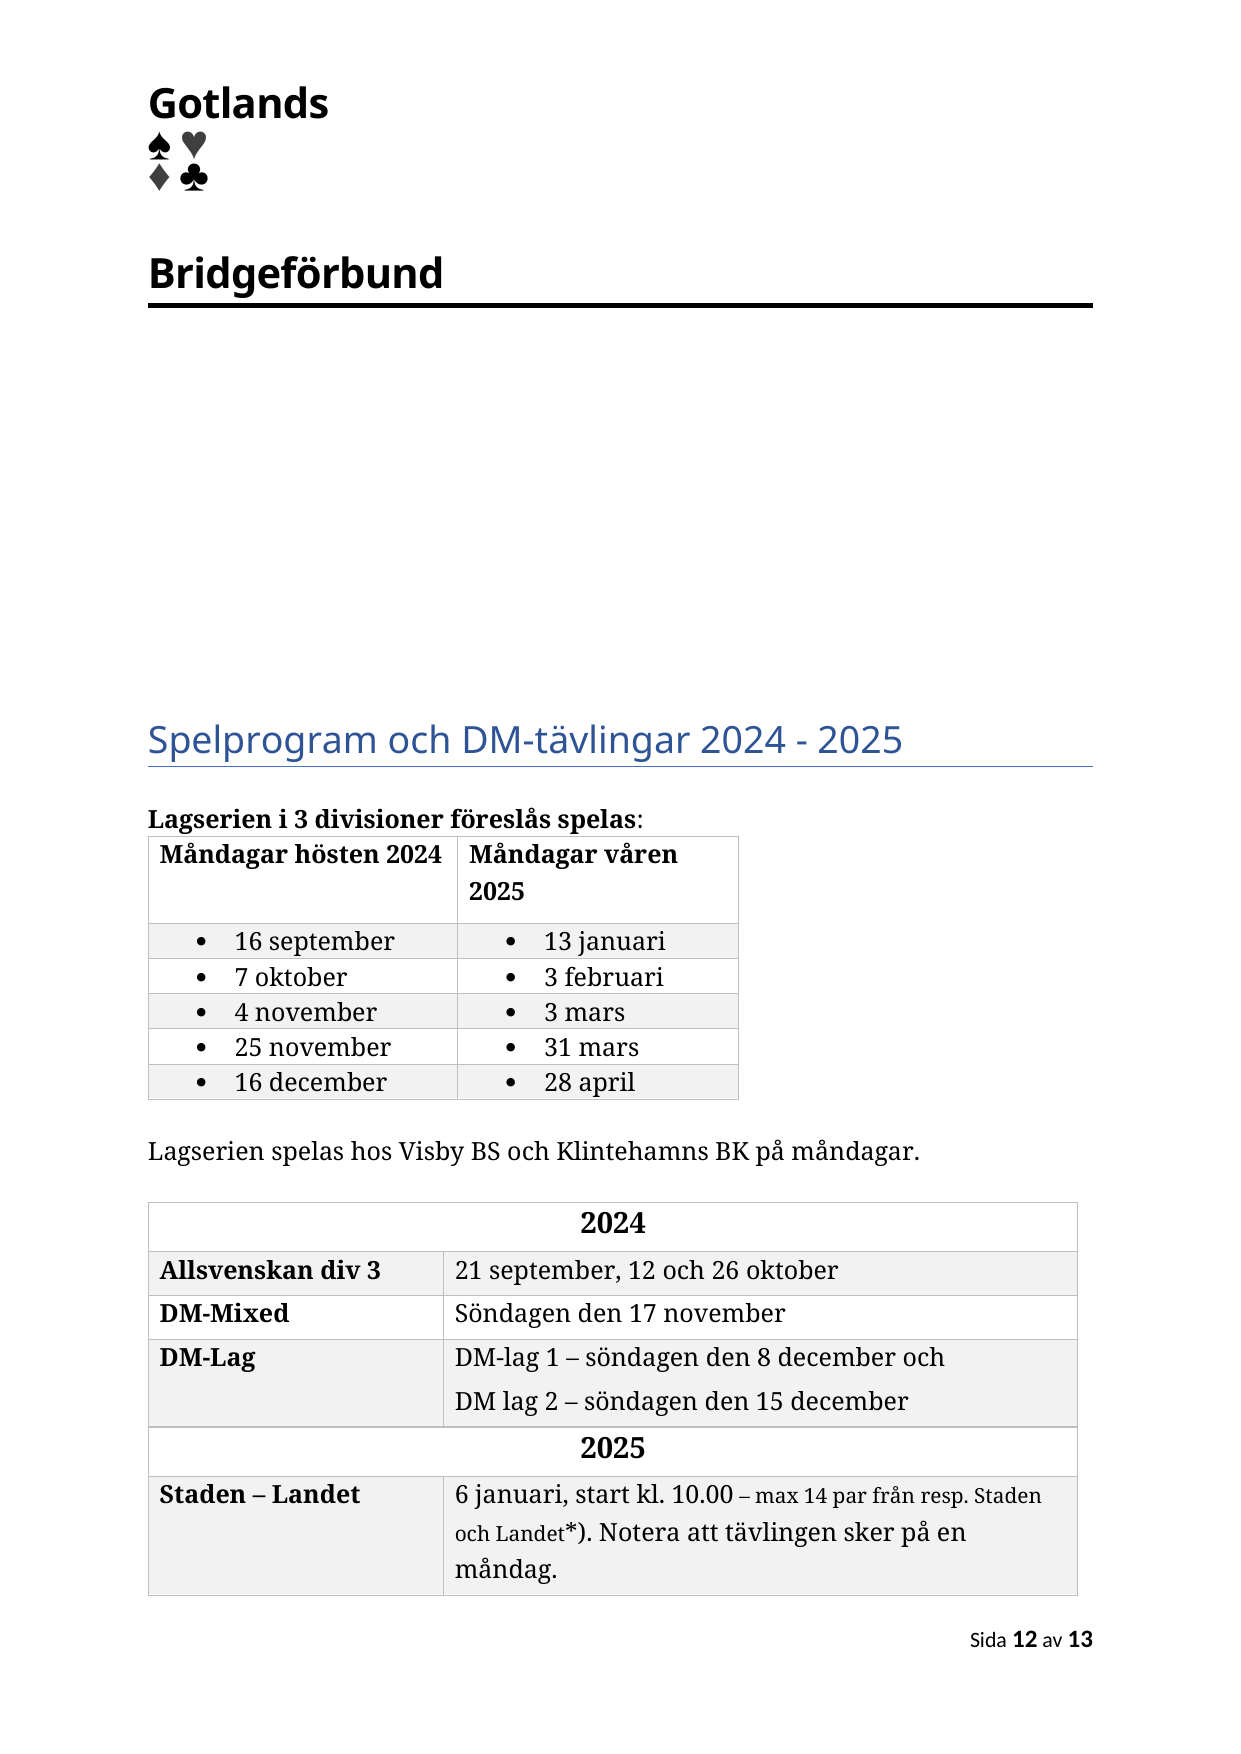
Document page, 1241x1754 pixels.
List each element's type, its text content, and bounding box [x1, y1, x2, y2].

table_cell 3 februari [458, 959, 738, 993]
table_cell 4 november [149, 994, 457, 1028]
table_cell Söndagen den 17 november [444, 1296, 1077, 1339]
table_cell Staden – Landet [149, 1477, 443, 1594]
table_header Måndagar våren 2025 [458, 837, 738, 923]
table_cell 2025 [149, 1428, 1077, 1476]
table_cell 31 mars [458, 1029, 738, 1063]
text Lagserien i 3 divisioner föreslås spelas: [148, 801, 1093, 836]
table_cell 25 november [149, 1029, 457, 1063]
table_cell DM-Mixed [149, 1296, 443, 1339]
table_cell 6 januari, start kl. 10.00 – max 14 par från resp. Staden och Landet*). Notera att tävlingen sker på en måndag. [444, 1477, 1077, 1594]
table_header 2024 [149, 1203, 1077, 1251]
table_cell 16 september [149, 924, 457, 958]
table_cell DM-Lag [149, 1340, 443, 1426]
table_cell 21 september, 12 och 26 oktober [444, 1252, 1077, 1295]
table_cell 7 oktober [149, 959, 457, 993]
subtitle Spelprogram och DM-tävlingar 2024 - 2025 [148, 713, 1093, 766]
table_cell 28 april [458, 1065, 738, 1098]
table_header Måndagar hösten 2024 [149, 837, 457, 923]
table_cell 13 januari [458, 924, 738, 958]
table_cell 3 mars [458, 994, 738, 1028]
table_cell DM-lag 1 – söndagen den 8 december och DM lag 2 – söndagen den 15 december [444, 1340, 1077, 1426]
table_cell Allsvenskan div 3 [149, 1252, 443, 1295]
table_cell 16 december [149, 1065, 457, 1098]
text Lagserien spelas hos Visby BS och Klintehamns BK på måndagar. [148, 1134, 1093, 1168]
